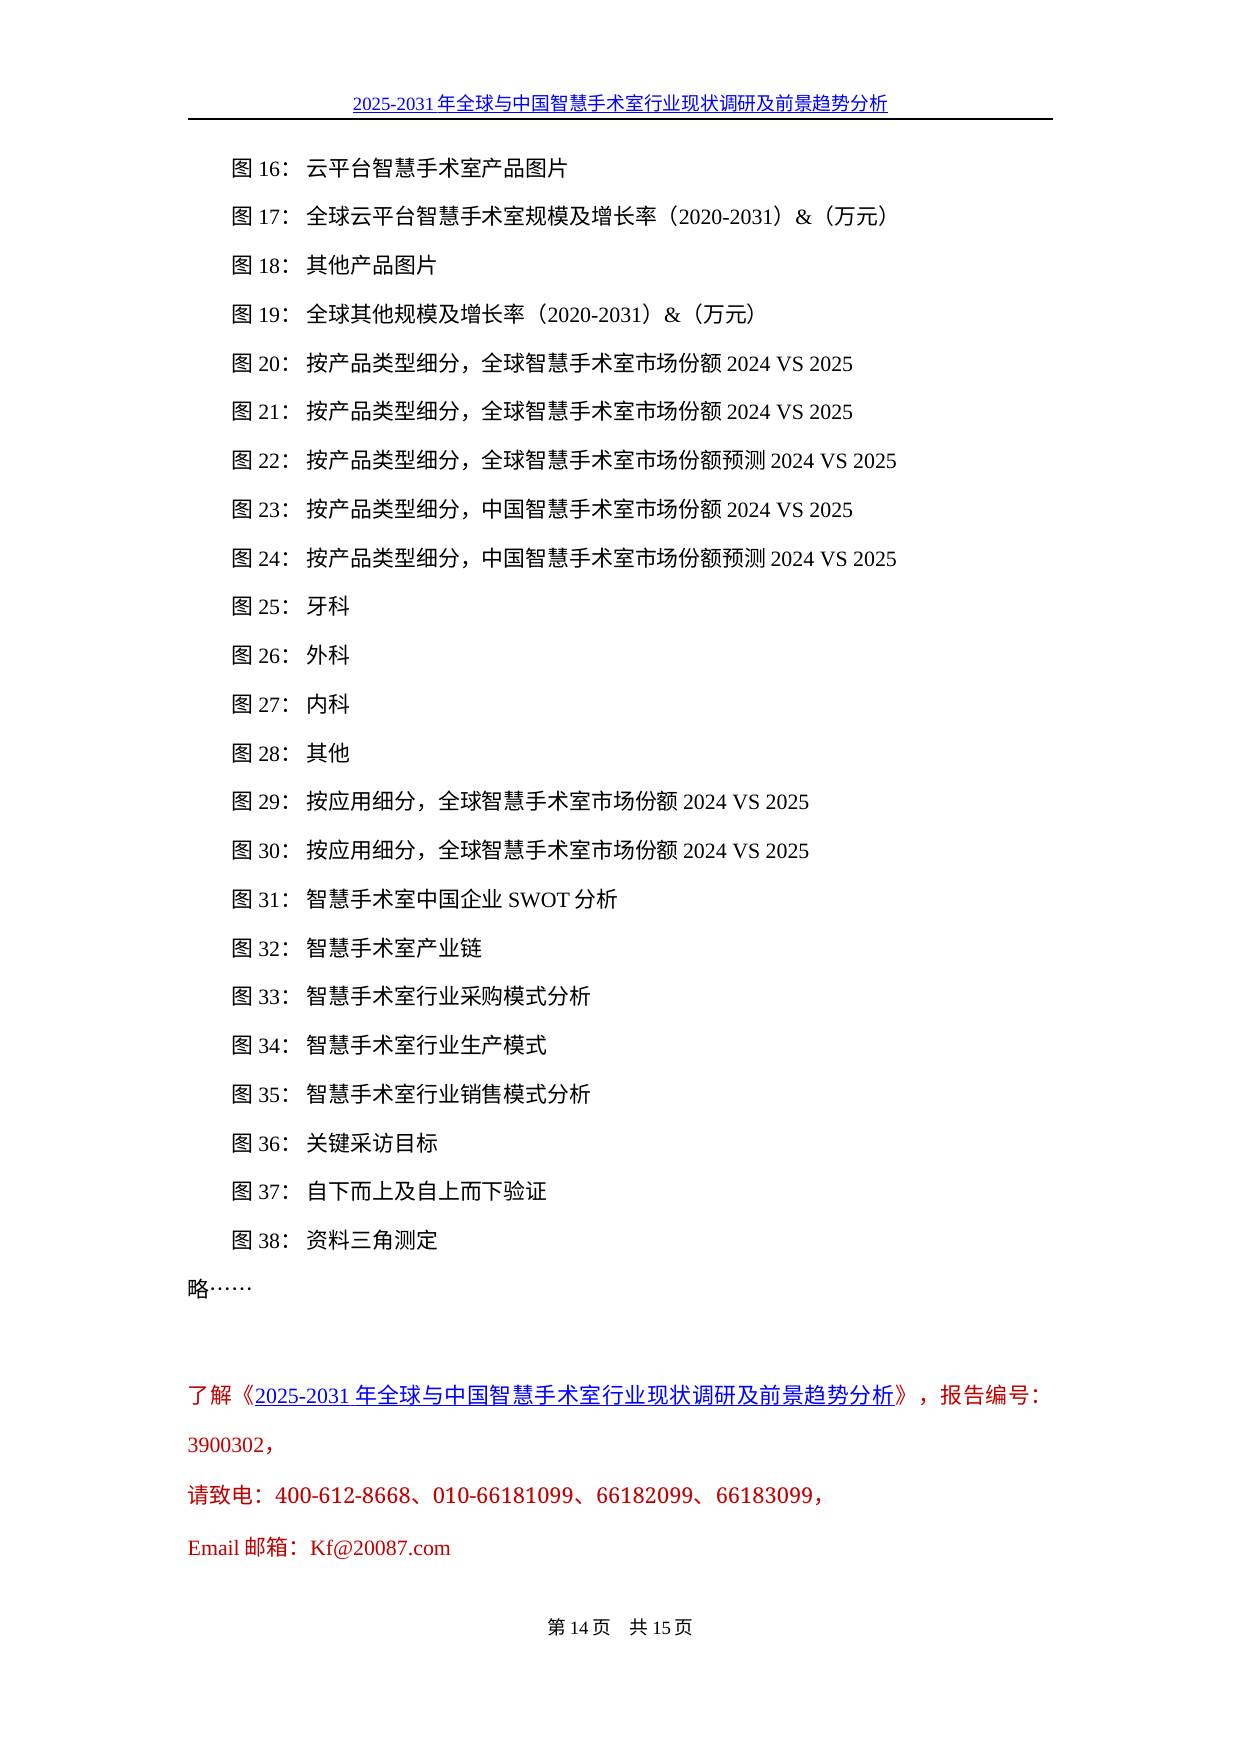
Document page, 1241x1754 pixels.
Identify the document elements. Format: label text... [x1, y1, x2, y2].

text 了解《2025-2031年全球与中国智慧手术室行业现状调研及前景趋势分析》，报告编号：3900302， [187, 1378, 1053, 1459]
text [187, 150, 1053, 1304]
text 请致电：400-612-8668、010-66181099、66182099、66183099， [187, 1478, 1053, 1511]
text Email邮箱：Kf@20087.com [187, 1530, 1053, 1562]
